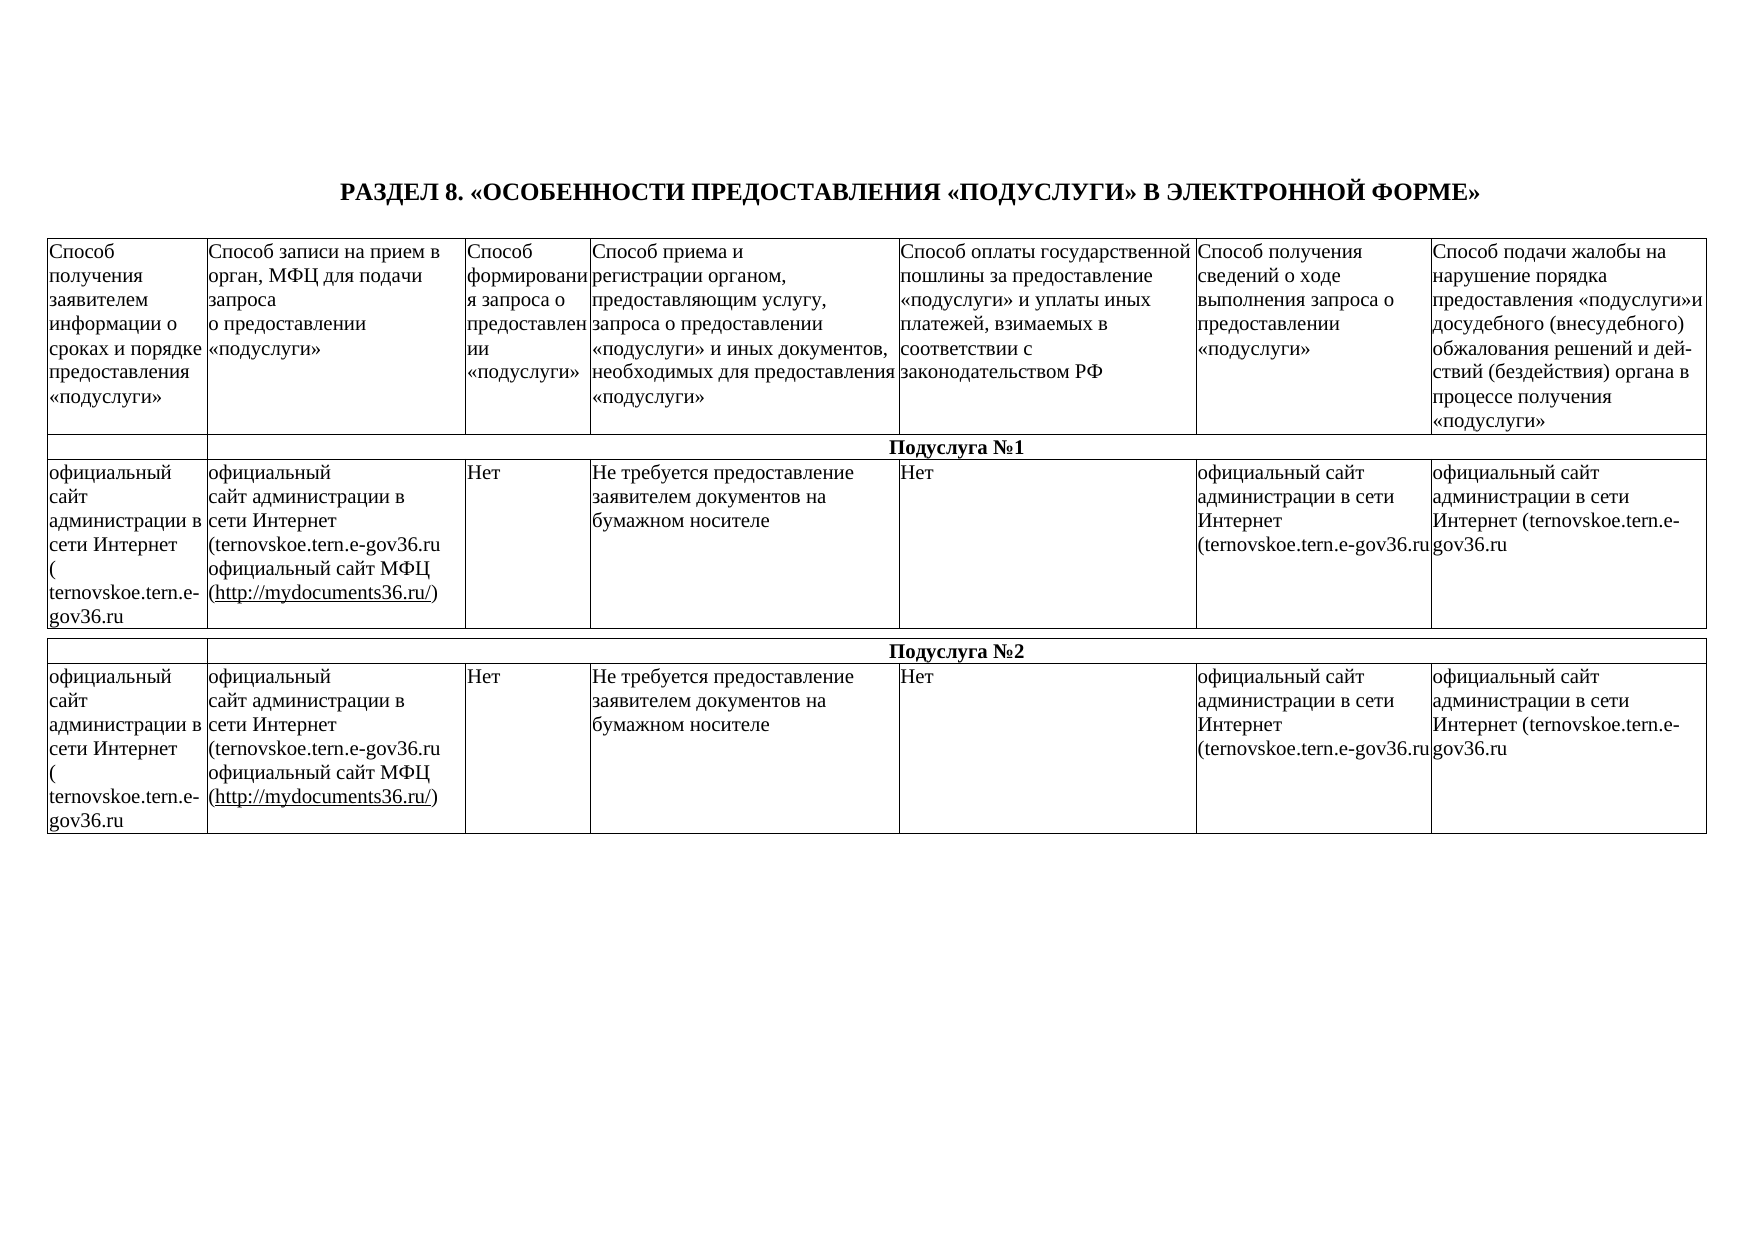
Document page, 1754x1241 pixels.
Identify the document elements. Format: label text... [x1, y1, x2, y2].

table_cell официальный сайт администрации в сети Интернет (ternovskoe.tern.e-gov36.ru [48, 460, 207, 628]
table_cell Нет [466, 664, 590, 832]
table_cell Нет [900, 664, 1196, 832]
table_cell [48, 435, 207, 459]
table_cell официальный сайт администрации в сети Интернет (ternovskoe.tern.e-gov36.ru официальный сайт МФЦ (http://mydocuments36.ru/) [208, 664, 465, 832]
table_cell официальный сайт администрации в сети Интернет (ternovskoe.tern.e-gov36.ru [1432, 460, 1706, 628]
table_cell официальный сайт администрации в сети Интернет (ternovskoe.tern.e-gov36.ru [1432, 664, 1706, 832]
table_cell официальный сайт администрации в сети Интернет (ternovskoe.tern.e-gov36.ru официальный сайт МФЦ (http://mydocuments36.ru/) [208, 460, 465, 628]
table_cell Нет [466, 460, 590, 628]
table_cell официальный сайт администрации в сети Интернет (ternovskoe.tern.e-gov36.ru [1197, 460, 1431, 628]
table_cell Нет [900, 460, 1196, 628]
table_header Способ формирования запроса о предоставлении «подуслуги» [466, 239, 590, 434]
table_cell официальный сайт администрации в сети Интернет (ternovskoe.tern.e-gov36.ru [1197, 664, 1431, 832]
table_header Способ приема и регистрации органом, предоставляющим услугу, запроса о предоставлении «подуслуги» и иных документов, необходимых для предоставления «подуслуги» [591, 239, 899, 434]
text РАЗДЕЛ 8. «ОСОБЕННОСТИ ПРЕДОСТАВЛЕНИЯ «ПОДУСЛУГИ» В ЭЛЕКТРОННОЙ ФОРМЕ» [155, 178, 1665, 206]
table_header Подуслуга №2 [208, 639, 1706, 663]
table_header Способ записи на прием в орган, МФЦ для подачи запроса о предоставлении «подуслуги» [208, 239, 465, 434]
table_header [48, 639, 207, 663]
table_cell Не требуется предоставление заявителем документов на бумажном носителе [591, 460, 899, 628]
table_header Способ подачи жалобы на нарушение порядка предоставления «подуслуги»и досудебного (внесудебного) обжалования решений и действий (бездействия) органа в процессе получения «подуслуги» [1432, 239, 1706, 434]
table_header Способ оплаты государственной пошлины за предоставление «подуслуги» и уплаты иных платежей, взимаемых в соответствии с законодательством РФ [900, 239, 1196, 434]
table_header Способ получения заявителем информации о сроках и порядке предоставления «подуслуги» [48, 239, 207, 434]
table_header Способ получения сведений о ходе выполнения запроса о предоставлении «подуслуги» [1197, 239, 1431, 434]
table_cell Подуслуга №1 [208, 435, 1706, 459]
table_cell Не требуется предоставление заявителем документов на бумажном носителе [591, 664, 899, 832]
table_cell официальный сайт администрации в сети Интернет (ternovskoe.tern.e-gov36.ru [48, 664, 207, 832]
